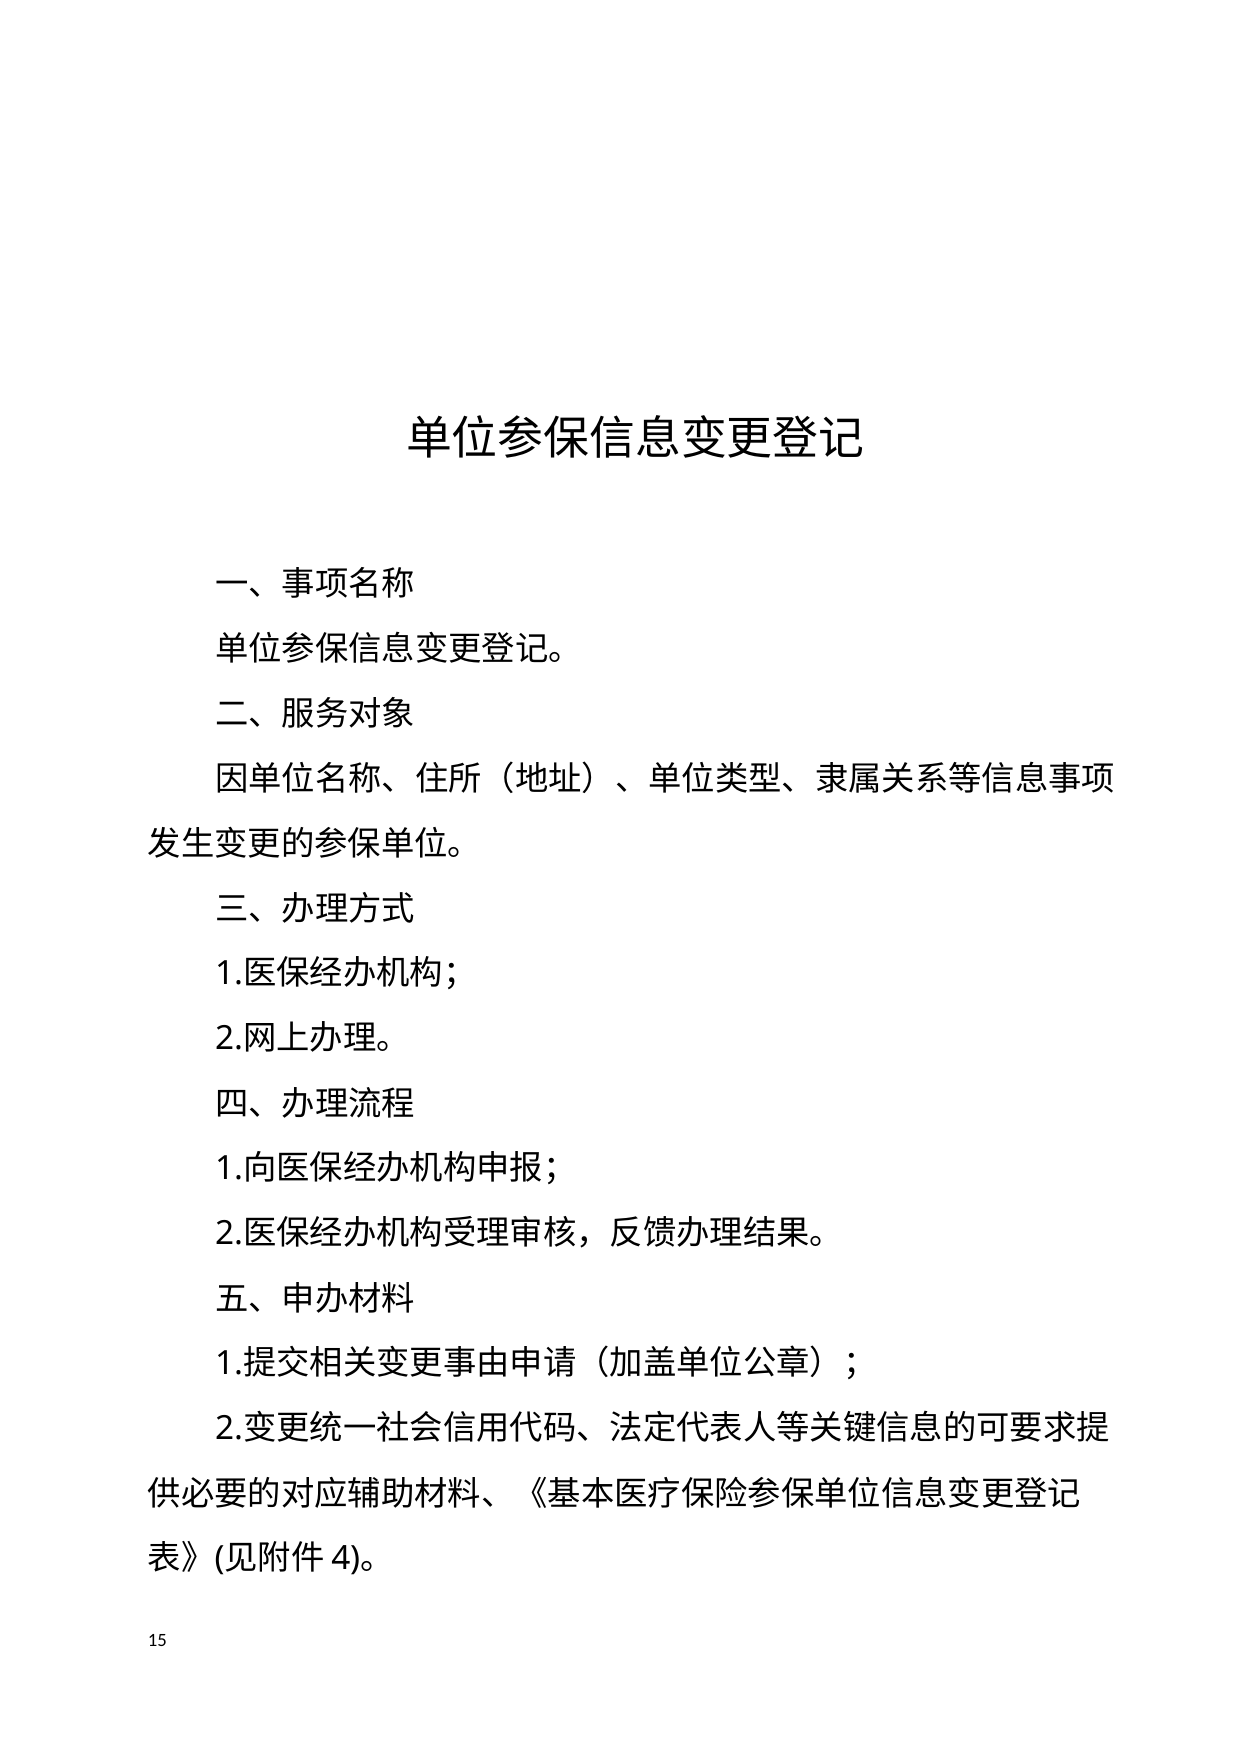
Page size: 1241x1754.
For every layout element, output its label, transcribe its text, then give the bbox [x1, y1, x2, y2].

text 1.向医保经办机构申报； [148, 1133, 1122, 1198]
text 2.医保经办机构受理审核，反馈办理结果。 [148, 1198, 1122, 1263]
text 单位参保信息变更登记。 [148, 613, 1122, 678]
text 一、事项名称 [148, 548, 1122, 613]
text 单位参保信息变更登记 [148, 385, 1122, 483]
text 1.医保经办机构； [148, 938, 1122, 1003]
text 因单位名称、住所（地址）、单位类型、隶属关系等信息事项发生变更的参保单位。 [148, 743, 1122, 873]
text 2.网上办理。 [148, 1003, 1122, 1068]
text 2.变更统一社会信用代码、法定代表人等关键信息的可要求提供必要的对应辅助材料、《基本医疗保险参保单位信息变更登记表》(见附件4)。 [148, 1393, 1122, 1588]
text 五、申办材料 [148, 1263, 1122, 1328]
text 三、办理方式 [148, 873, 1122, 938]
text 四、办理流程 [148, 1068, 1122, 1133]
text 1.提交相关变更事由申请（加盖单位公章）； [148, 1328, 1122, 1393]
text 二、服务对象 [148, 678, 1122, 743]
